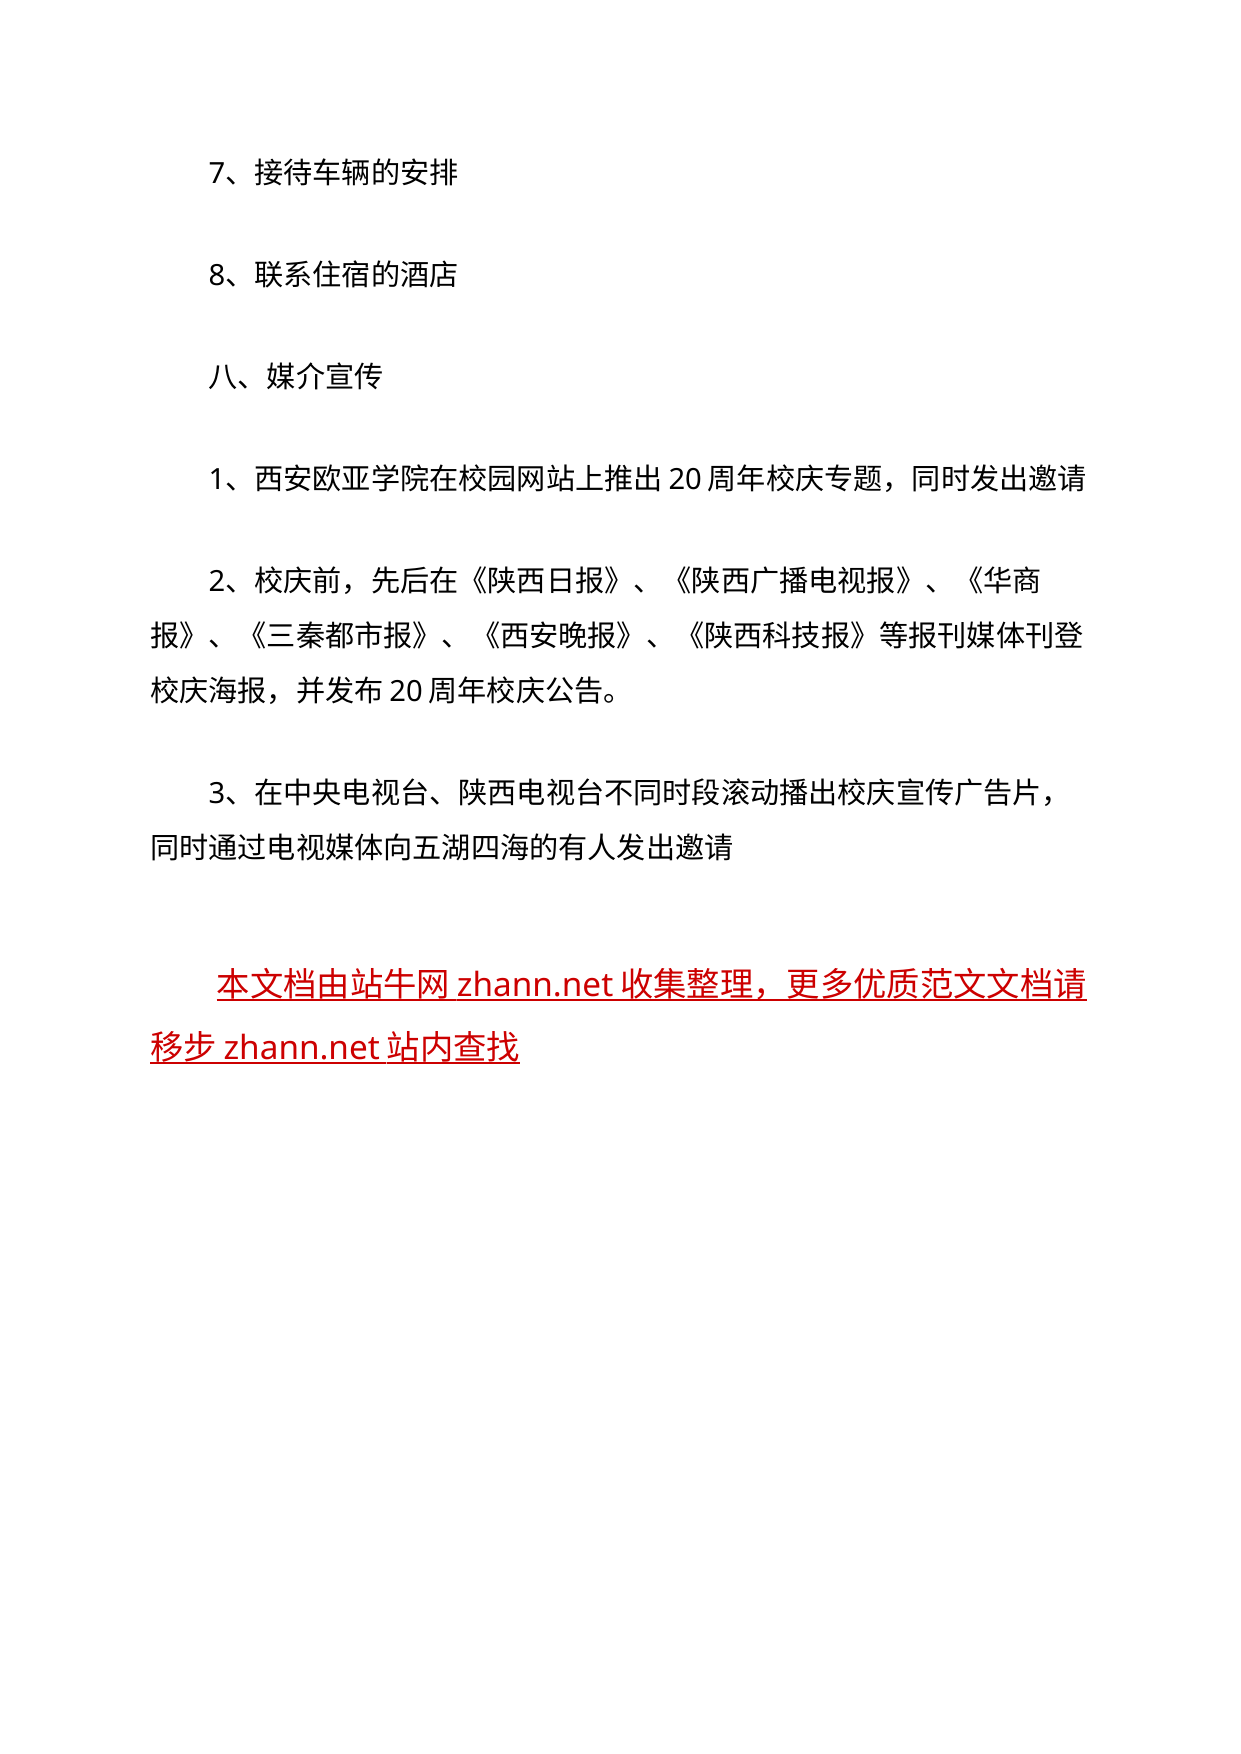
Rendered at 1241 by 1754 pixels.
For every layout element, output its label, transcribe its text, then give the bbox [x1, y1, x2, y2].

text 八、媒介宣传 [150, 354, 1090, 396]
text 本文档由站牛网zhann.net收集整理，更多优质范文文档请移步zhann.net站内查找 [150, 958, 1090, 1069]
text 8、联系住宿的酒店 [150, 252, 1090, 294]
text 2、校庆前，先后在《陕西日报》、《陕西广播电视报》、《华商报》、《三秦都市报》、《西安晚报》、《陕西科技报》等报刊媒体刊登校庆海报，并发布20周年校庆公告。 [150, 558, 1090, 710]
text 1、西安欧亚学院在校园网站上推出20周年校庆专题，同时发出邀请 [150, 456, 1090, 498]
text 7、接待车辆的安排 [150, 150, 1090, 192]
text 3、在中央电视台、陕西电视台不同时段滚动播出校庆宣传广告片，同时通过电视媒体向五湖四海的有人发出邀请 [150, 769, 1090, 867]
